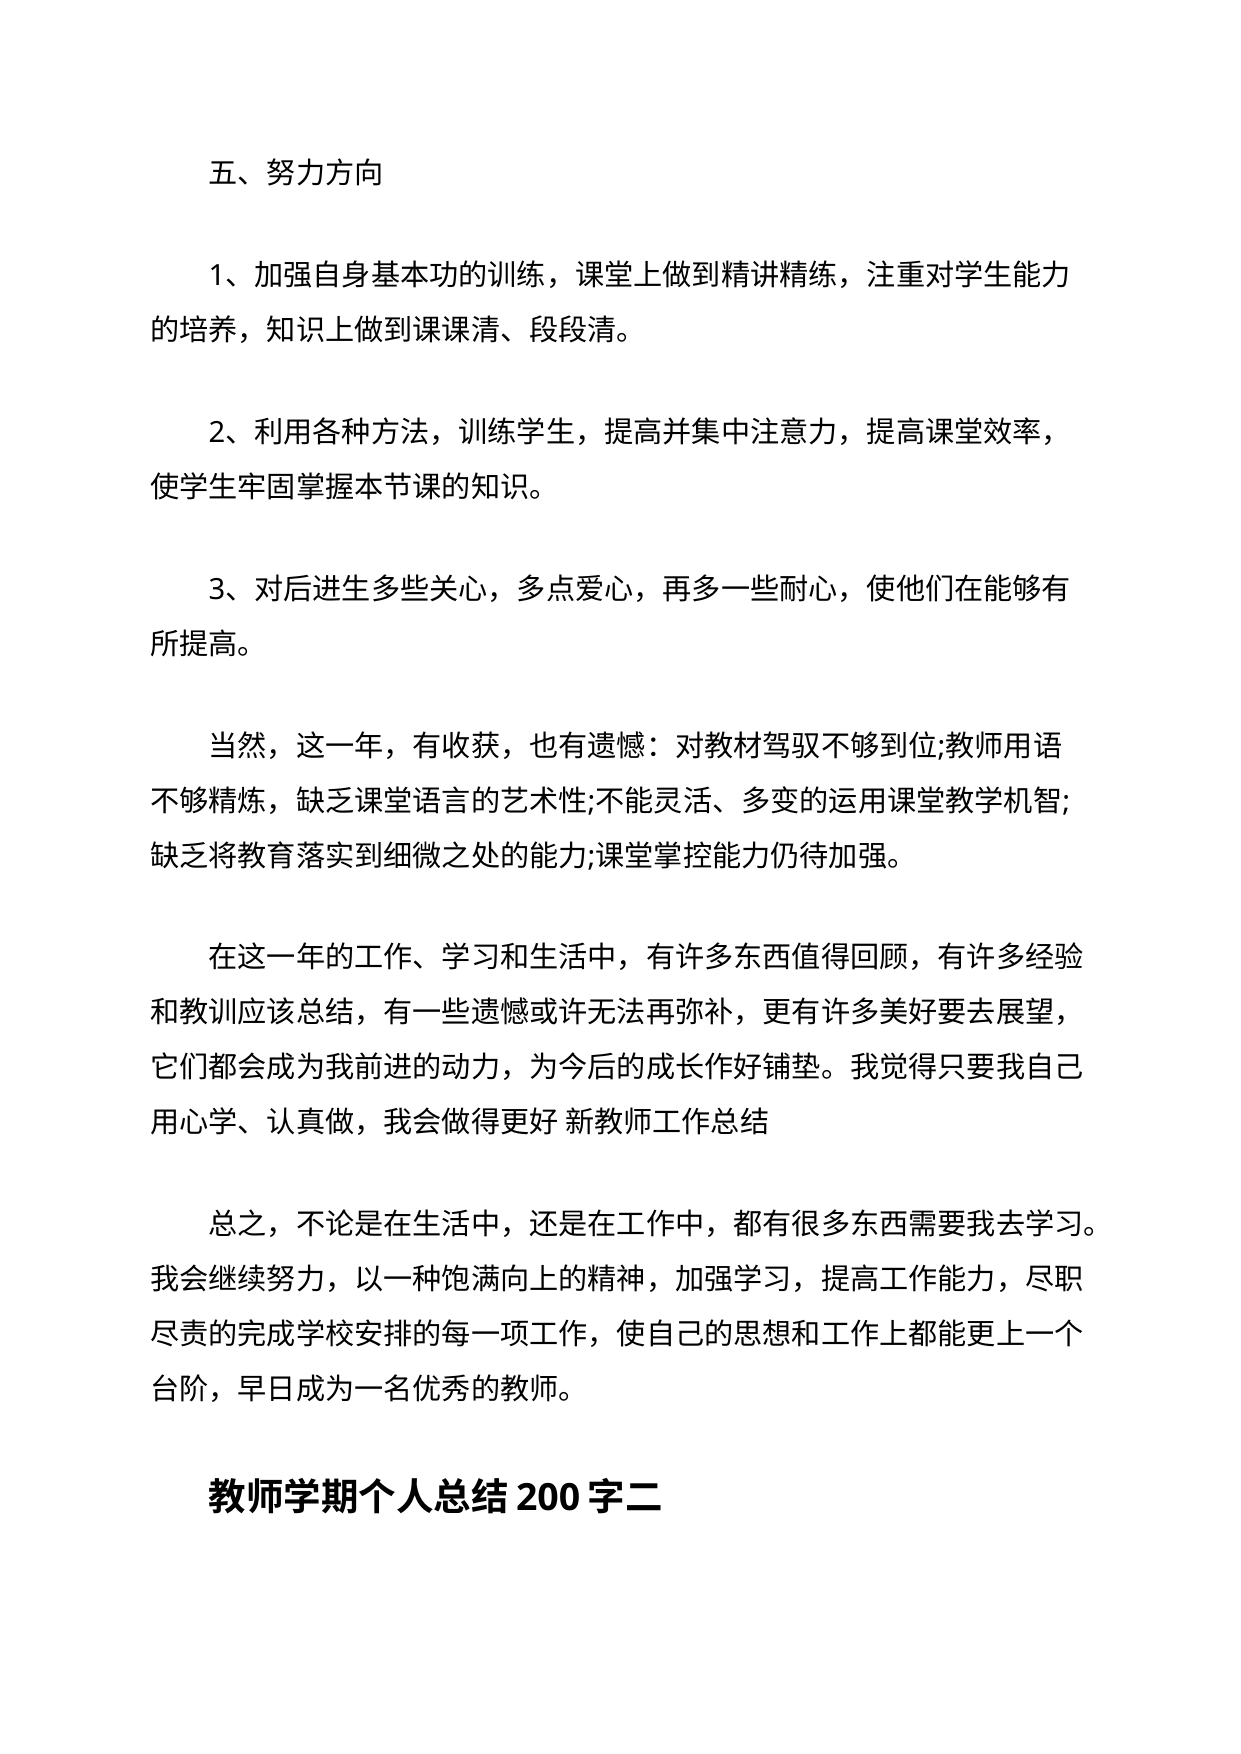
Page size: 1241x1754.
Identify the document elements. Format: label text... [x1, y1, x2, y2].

text 五、努力方向 [150, 150, 1090, 192]
text 当然，这一年，有收获，也有遗憾：对教材驾驭不够到位;教师用语不够精炼，缺乏课堂语言的艺术性;不能灵活、多变的运用课堂教学机智;缺乏将教育落实到细微之处的能力;课堂掌控能力仍待加强。 [150, 722, 1090, 874]
text 总之，不论是在生活中，还是在工作中，都有很多东西需要我去学习。我会继续努力，以一种饱满向上的精神，加强学习，提高工作能力，尽职尽责的完成学校安排的每一项工作，使自己的思想和工作上都能更上一个台阶，早日成为一名优秀的教师。 [150, 1201, 1090, 1407]
text 教师学期个人总结200字二 [150, 1467, 1090, 1521]
text 3、对后进生多些关心，多点爱心，再多一些耐心，使他们在能够有所提高。 [150, 565, 1090, 663]
text 2、利用各种方法，训练学生，提高并集中注意力，提高课堂效率，使学生牢固掌握本节课的知识。 [150, 408, 1090, 506]
text 在这一年的工作、学习和生活中，有许多东西值得回顾，有许多经验和教训应该总结，有一些遗憾或许无法再弥补，更有许多美好要去展望，它们都会成为我前进的动力，为今后的成长作好铺垫。我觉得只要我自己用心学、认真做，我会做得更好 新教师工作总结 [150, 934, 1090, 1141]
text 1、加强自身基本功的训练，课堂上做到精讲精练，注重对学生能力的培养，知识上做到课课清、段段清。 [150, 252, 1090, 349]
